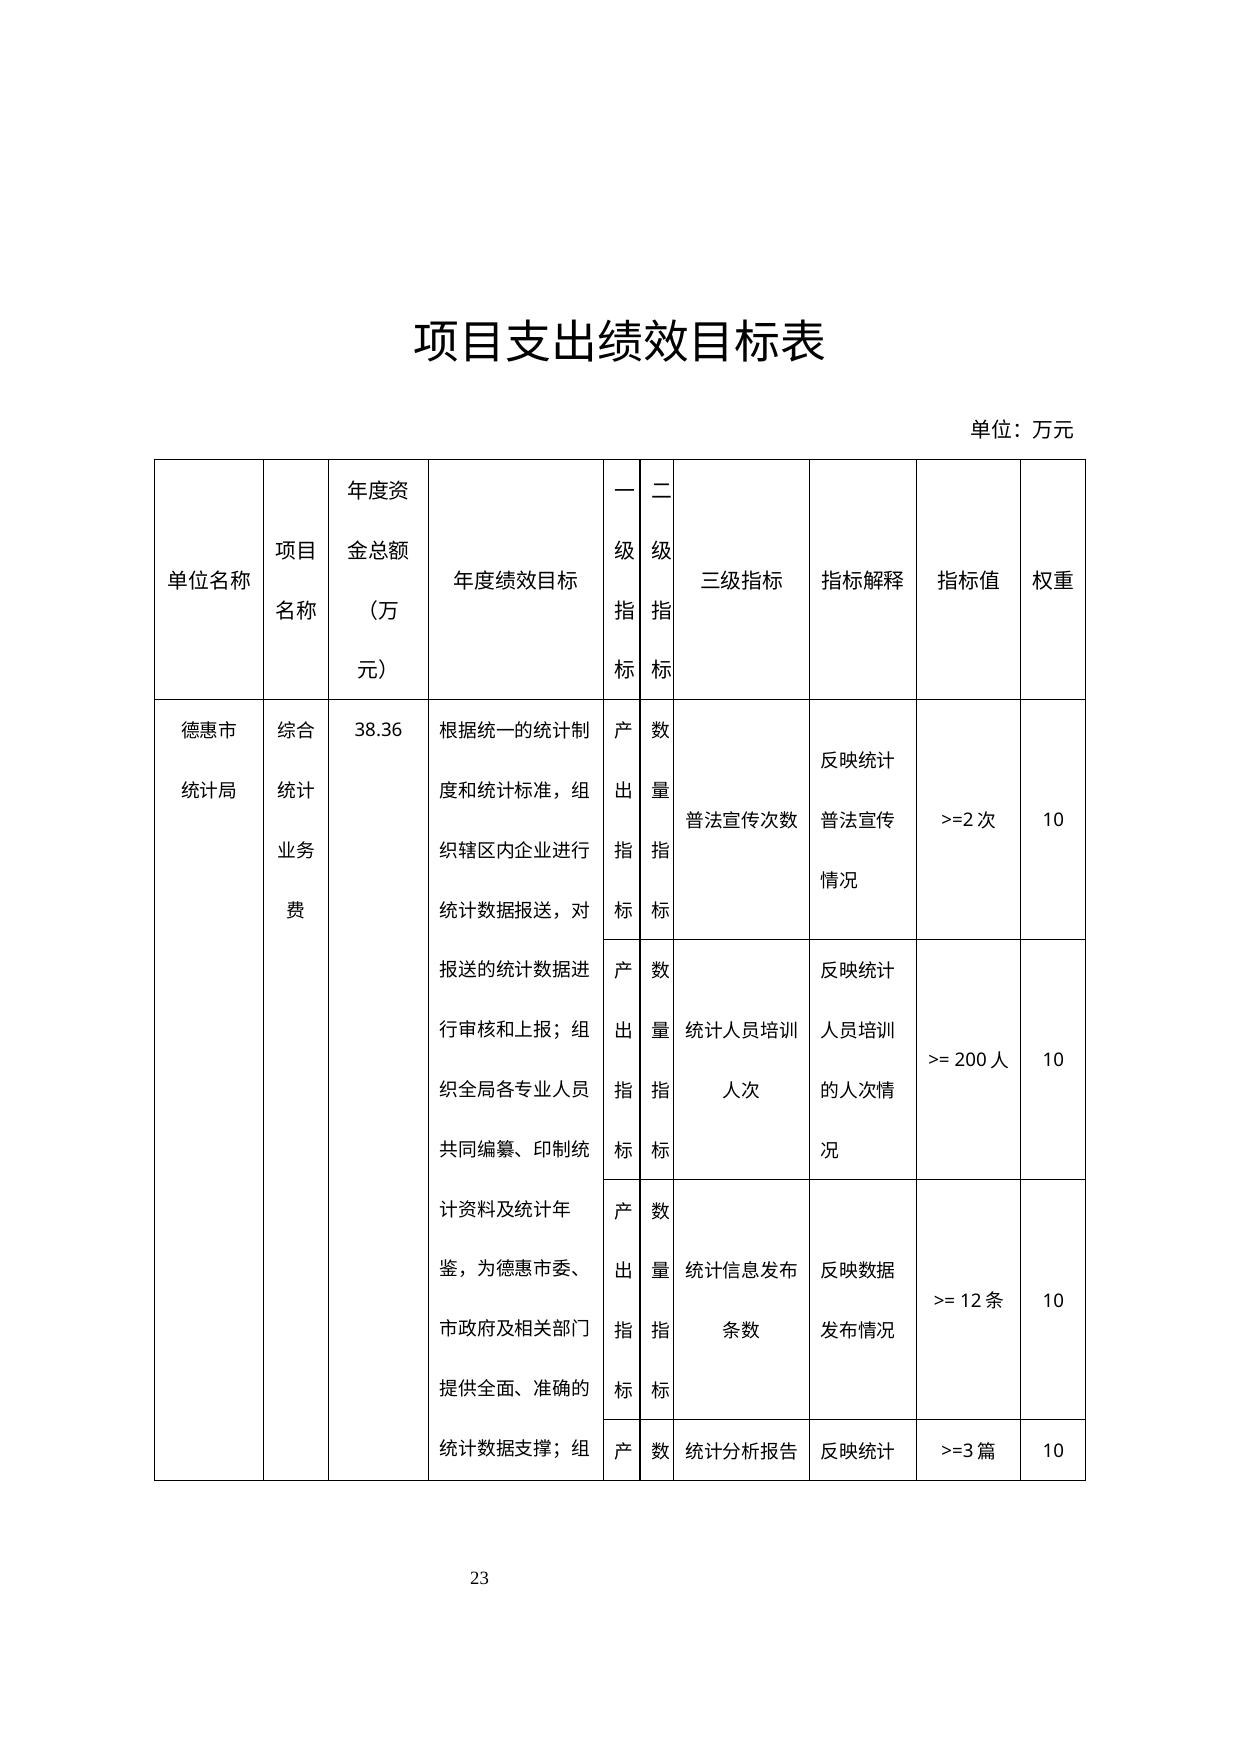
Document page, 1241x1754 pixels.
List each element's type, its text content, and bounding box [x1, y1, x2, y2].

table_cell >=3篇 [917, 1420, 1020, 1480]
table_cell 单位名称 [155, 460, 263, 699]
table_cell 二级指标 [641, 460, 673, 699]
table_cell 10 [1021, 1420, 1085, 1480]
table_cell 10 [1021, 700, 1085, 939]
table_cell 数量指标 [641, 1180, 673, 1419]
table_cell 年度资 金总额 （万元） [329, 460, 428, 699]
table_cell 三级指标 [674, 460, 809, 699]
table_cell 10 [1021, 940, 1085, 1179]
table_cell 反映统计分析报告篇数情况 [810, 1420, 916, 1480]
table_header 项目支出绩效目标表 单位：万元 [154, 279, 1086, 458]
table_cell 德惠市 统计局 [155, 700, 263, 1480]
table_cell 38.36 [329, 700, 428, 1480]
table_cell 根据统一的统计制度和统计标准，组织辖区内企业进行统计数据报送，对报送的统计数据进行审核和上报；组织全局各专业人员共同编纂、印制统计资料及统计年鉴，为德惠市委、市政府及相关部门提供全面、准确的统计数据支撑；组织局内各业务人员对全市规模以上企业、机关事业单位、规模以下企业的统计人员进行统计业务培训，保障源头数据的真实性和准确性；在统计开放日、统计法颁布日等重要时间节点，开展全市统计法律法规宣传工作，面向全社会进行普法宣传，弘扬法治精神，建设法治统计；组织全局各专业人员依据统计数据撰写统计信息和经济运行分析，对全市经济情况做好预警、监测和监督，向德惠市委、市政府及有关部门提供咨询建议。 [429, 700, 603, 1480]
table_cell 统计信息发布条数 [674, 1180, 809, 1419]
table_cell 指标值 [917, 460, 1020, 699]
table_cell 指标解释 [810, 460, 916, 699]
table_cell 一级指标 [604, 460, 639, 699]
table_cell 反映统计普法宣传情况 [810, 700, 916, 939]
table_cell 产出指标 [604, 940, 639, 1179]
table_cell 数量指标 [641, 700, 673, 939]
table_cell 数量指标 [641, 940, 673, 1179]
table_cell 普法宣传次数 [674, 700, 809, 939]
table_cell 权重 [1021, 460, 1085, 699]
table_cell 综合统计业务费 [264, 700, 328, 1480]
table_cell 产出指标 [604, 700, 639, 939]
table_cell 产出指标 [604, 1420, 639, 1480]
table_cell 项目名称 [264, 460, 328, 699]
table_cell 年度绩效目标 [429, 460, 603, 699]
table_cell >=2次 [917, 700, 1020, 939]
table_cell 反映统计人员培训的人次情况 [810, 940, 916, 1179]
table_cell 统计分析报告篇数 [674, 1420, 809, 1480]
table_cell >= 200人 [917, 940, 1020, 1179]
table_cell 10 [1021, 1180, 1085, 1419]
table_cell 产出指标 [604, 1180, 639, 1419]
table_cell 反映数据发布情况 [810, 1180, 916, 1419]
table_cell 统计人员培训人次 [674, 940, 809, 1179]
table_cell >= 12条 [917, 1180, 1020, 1419]
table_cell 数量指标 [641, 1420, 673, 1480]
